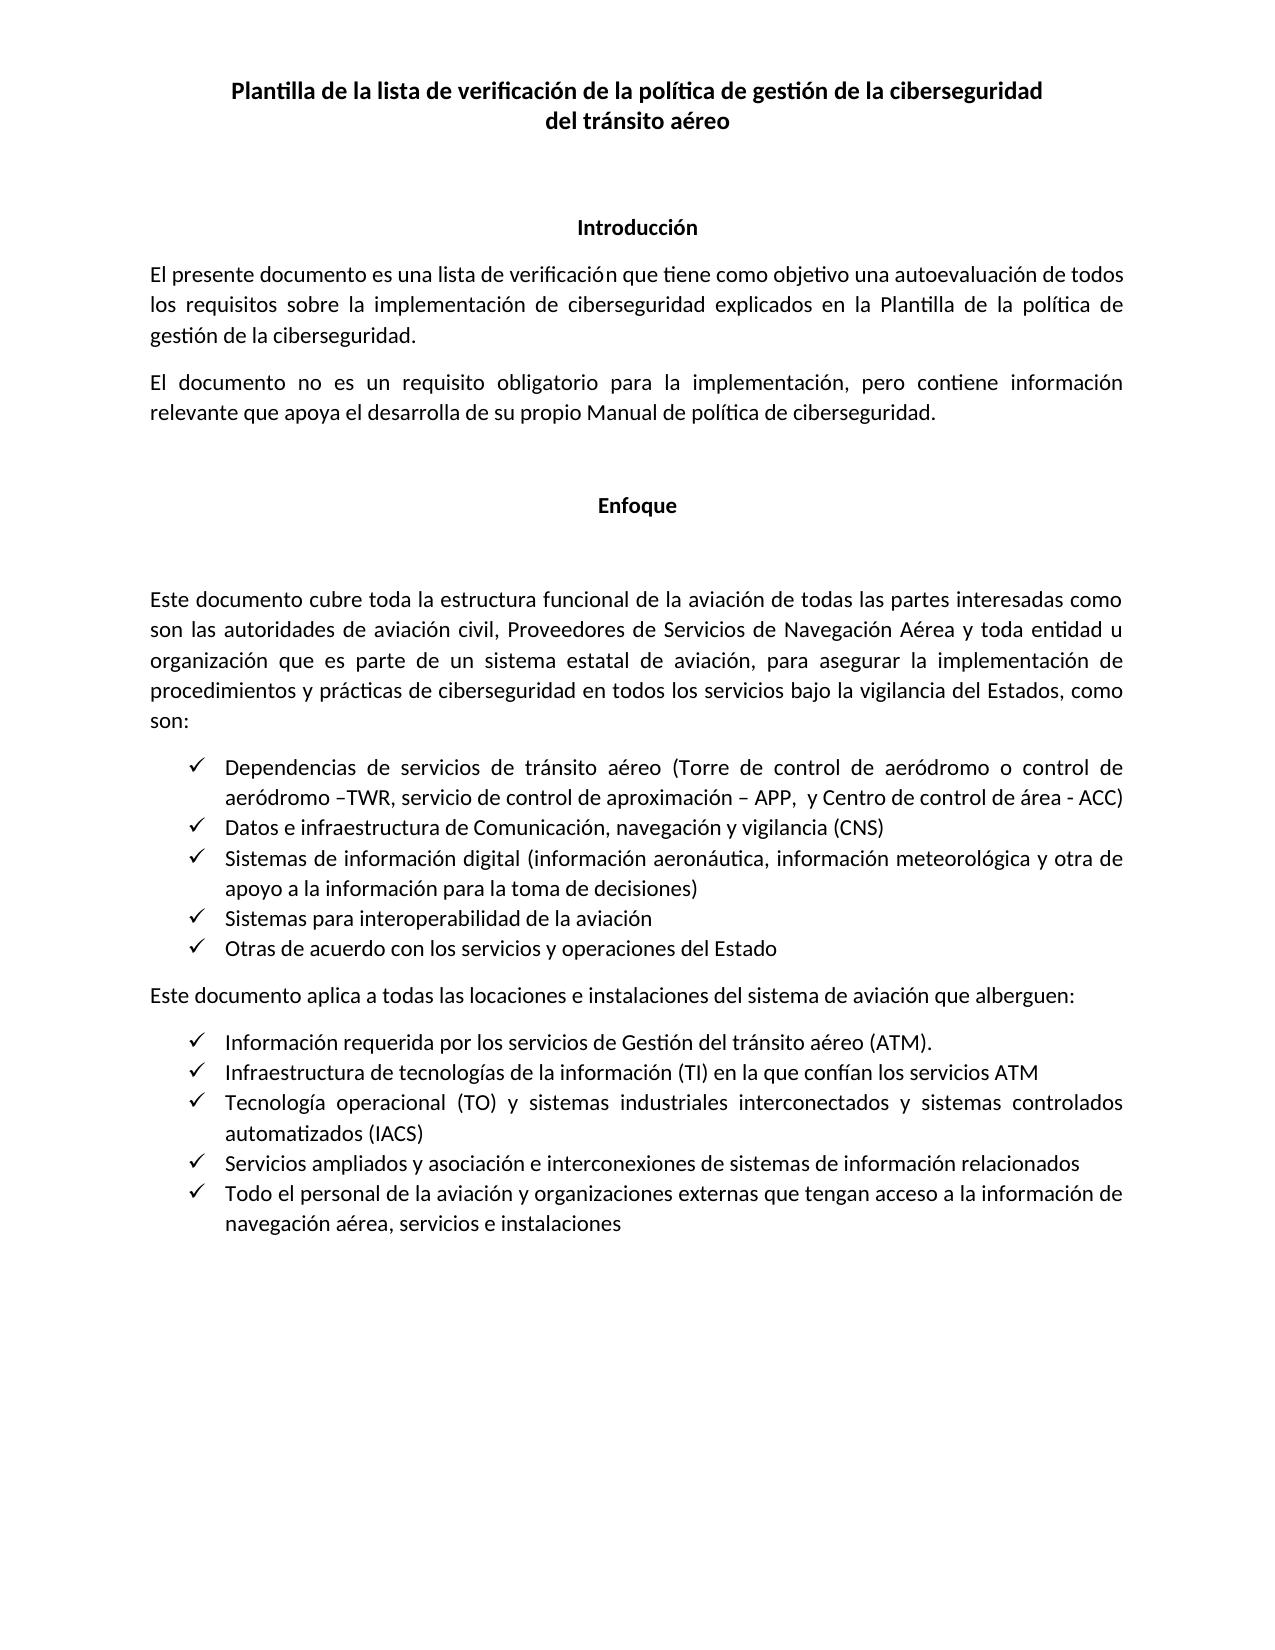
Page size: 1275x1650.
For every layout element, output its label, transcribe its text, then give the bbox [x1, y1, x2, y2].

list Sistemas de información digital (información aeronáutica, información meteorológica y otra de apoyo a la información para la toma de decisiones) [187, 844, 1125, 902]
text Introducción [150, 213, 1125, 241]
list Tecnología operacional (TO) y sistemas industriales interconectados y sistemas controlados automatizados (IACS) [187, 1088, 1125, 1147]
text El documento no es un requisito obligatorio para la implementación, pero contiene información relevante que apoya el desarrolla de su propio Manual de política de ciberseguridad. [150, 368, 1125, 426]
list Dependencias de servicios de tránsito aéreo (Torre de control de aeródromo o control de aeródromo –TWR, servicio de control de aproximación – APP, y Centro de control de área - ACC) [187, 753, 1125, 811]
text Este documento aplica a todas las locaciones e instalaciones del sistema de aviación que alberguen: [150, 981, 1125, 1009]
list Información requerida por los servicios de Gestión del tránsito aéreo (ATM). [187, 1028, 1125, 1056]
text El presente documento es una lista de verificación que tiene como objetivo una autoevaluación de todos los requisitos sobre la implementación de ciberseguridad explicados en la Plantilla de la política de gestión de la ciberseguridad. [150, 260, 1125, 349]
text Este documento cubre toda la estructura funcional de la aviación de todas las partes interesadas como son las autoridades de aviación civil, Proveedores de Servicios de Navegación Aérea y toda entidad u organización que es parte de un sistema estatal de aviación, para asegurar la implementación de procedimientos y prácticas de ciberseguridad en todos los servicios bajo la vigilancia del Estados, como son: [150, 585, 1125, 734]
list Otras de acuerdo con los servicios y operaciones del Estado [187, 934, 1125, 962]
text Enfoque [150, 492, 1125, 519]
list Servicios ampliados y asociación e interconexiones de sistemas de información relacionados [187, 1149, 1125, 1177]
list Todo el personal de la aviación y organizaciones externas que tengan acceso a la información de navegación aérea, servicios e instalaciones [187, 1179, 1125, 1237]
list Sistemas para interoperabilidad de la aviación [187, 904, 1125, 932]
list Datos e infraestructura de Comunicación, navegación y vigilancia (CNS) [187, 813, 1125, 841]
list Infraestructura de tecnologías de la información (TI) en la que confían los servicios ATM [187, 1058, 1125, 1086]
